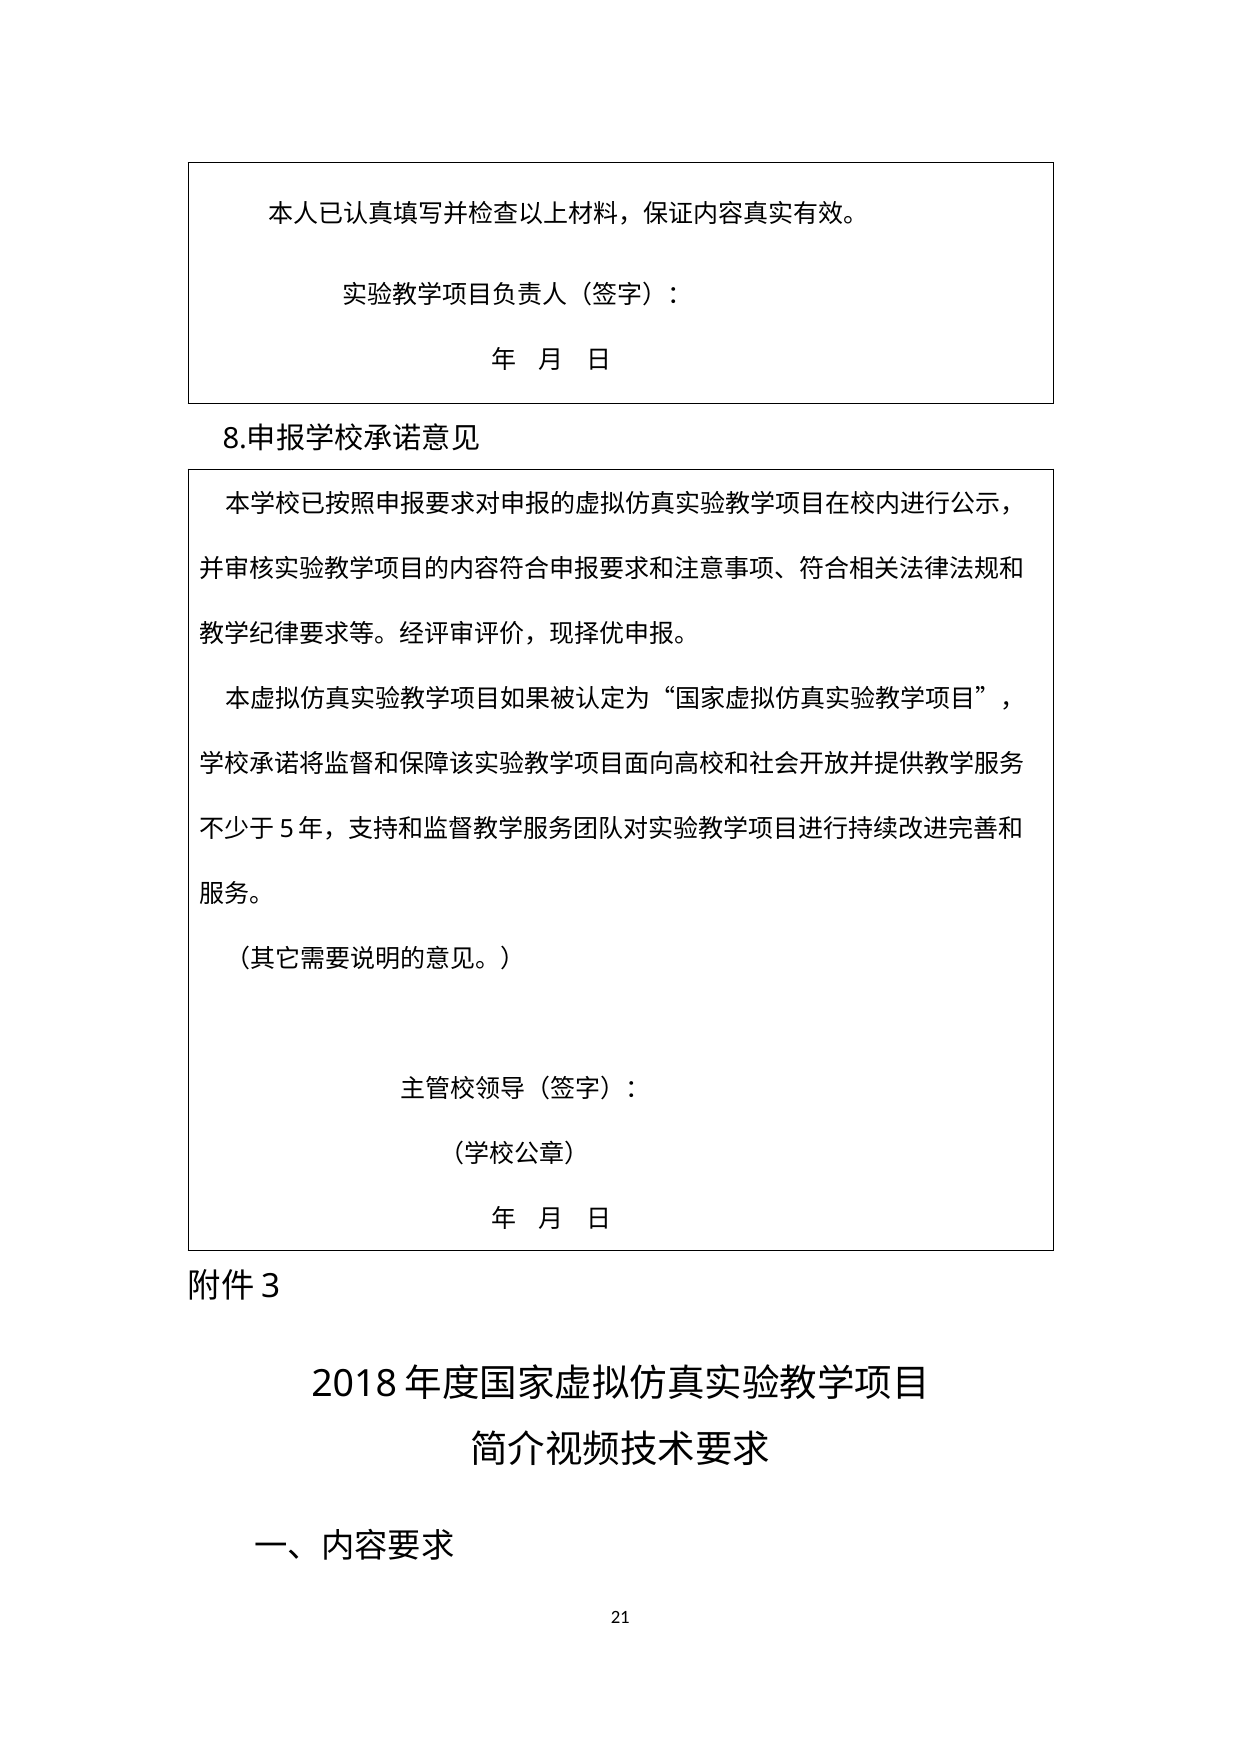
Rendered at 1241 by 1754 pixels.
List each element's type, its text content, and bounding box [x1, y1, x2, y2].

text 8.申报学校承诺意见 [187, 404, 1053, 468]
text 附件3 [187, 1251, 1053, 1316]
text 简介视频技术要求 [187, 1413, 1053, 1478]
text 2018年度国家虚拟仿真实验教学项目 [187, 1348, 1053, 1413]
text 一、内容要求 [187, 1511, 1053, 1576]
table_header 本学校已按照申报要求对申报的虚拟仿真实验教学项目在校内进行公示，并审核实验教学项目的内容符合申报要求和注意事项、符合相关法律法规和教学纪律要求等。经评审评价，现择优申报。 本虚拟仿真实验教学项目如果被认定为“国家虚拟仿真实验教学项目”，学校承诺将监督和保障该实验教学项目面向高校和社会开放并提供教学服务不少于5年，支持和监督教学服务团队对实验教学项目进行持续改进完善和服务。 （其它需要说明的意见。） 主管校领导（签字）： （学校公章） 年 月 日 [189, 470, 1053, 1249]
table_header 本人已认真填写并检查以上材料，保证内容真实有效。 实验教学项目负责人（签字）： 年 月 日 [189, 163, 1053, 402]
